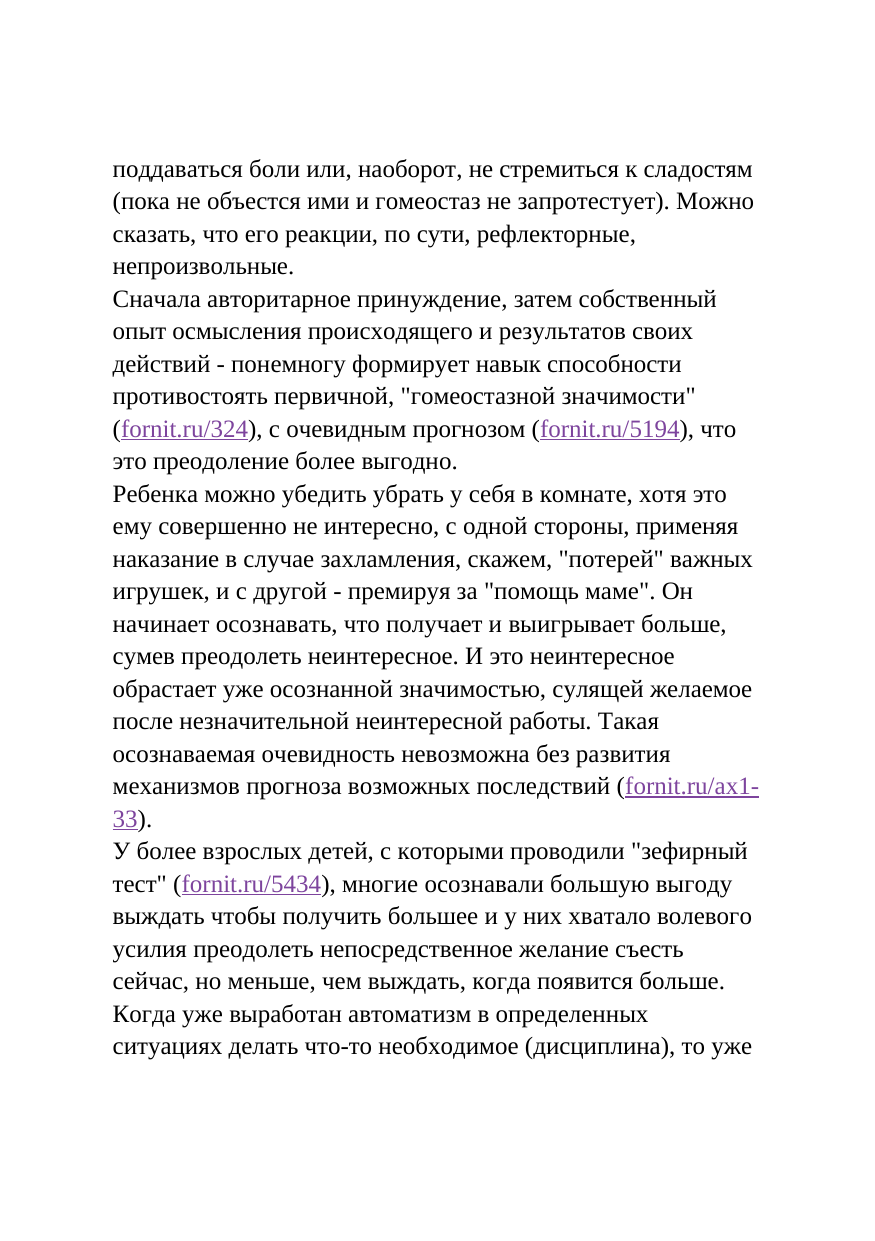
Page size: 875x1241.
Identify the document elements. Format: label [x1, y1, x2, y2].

text [112, 150, 762, 1060]
